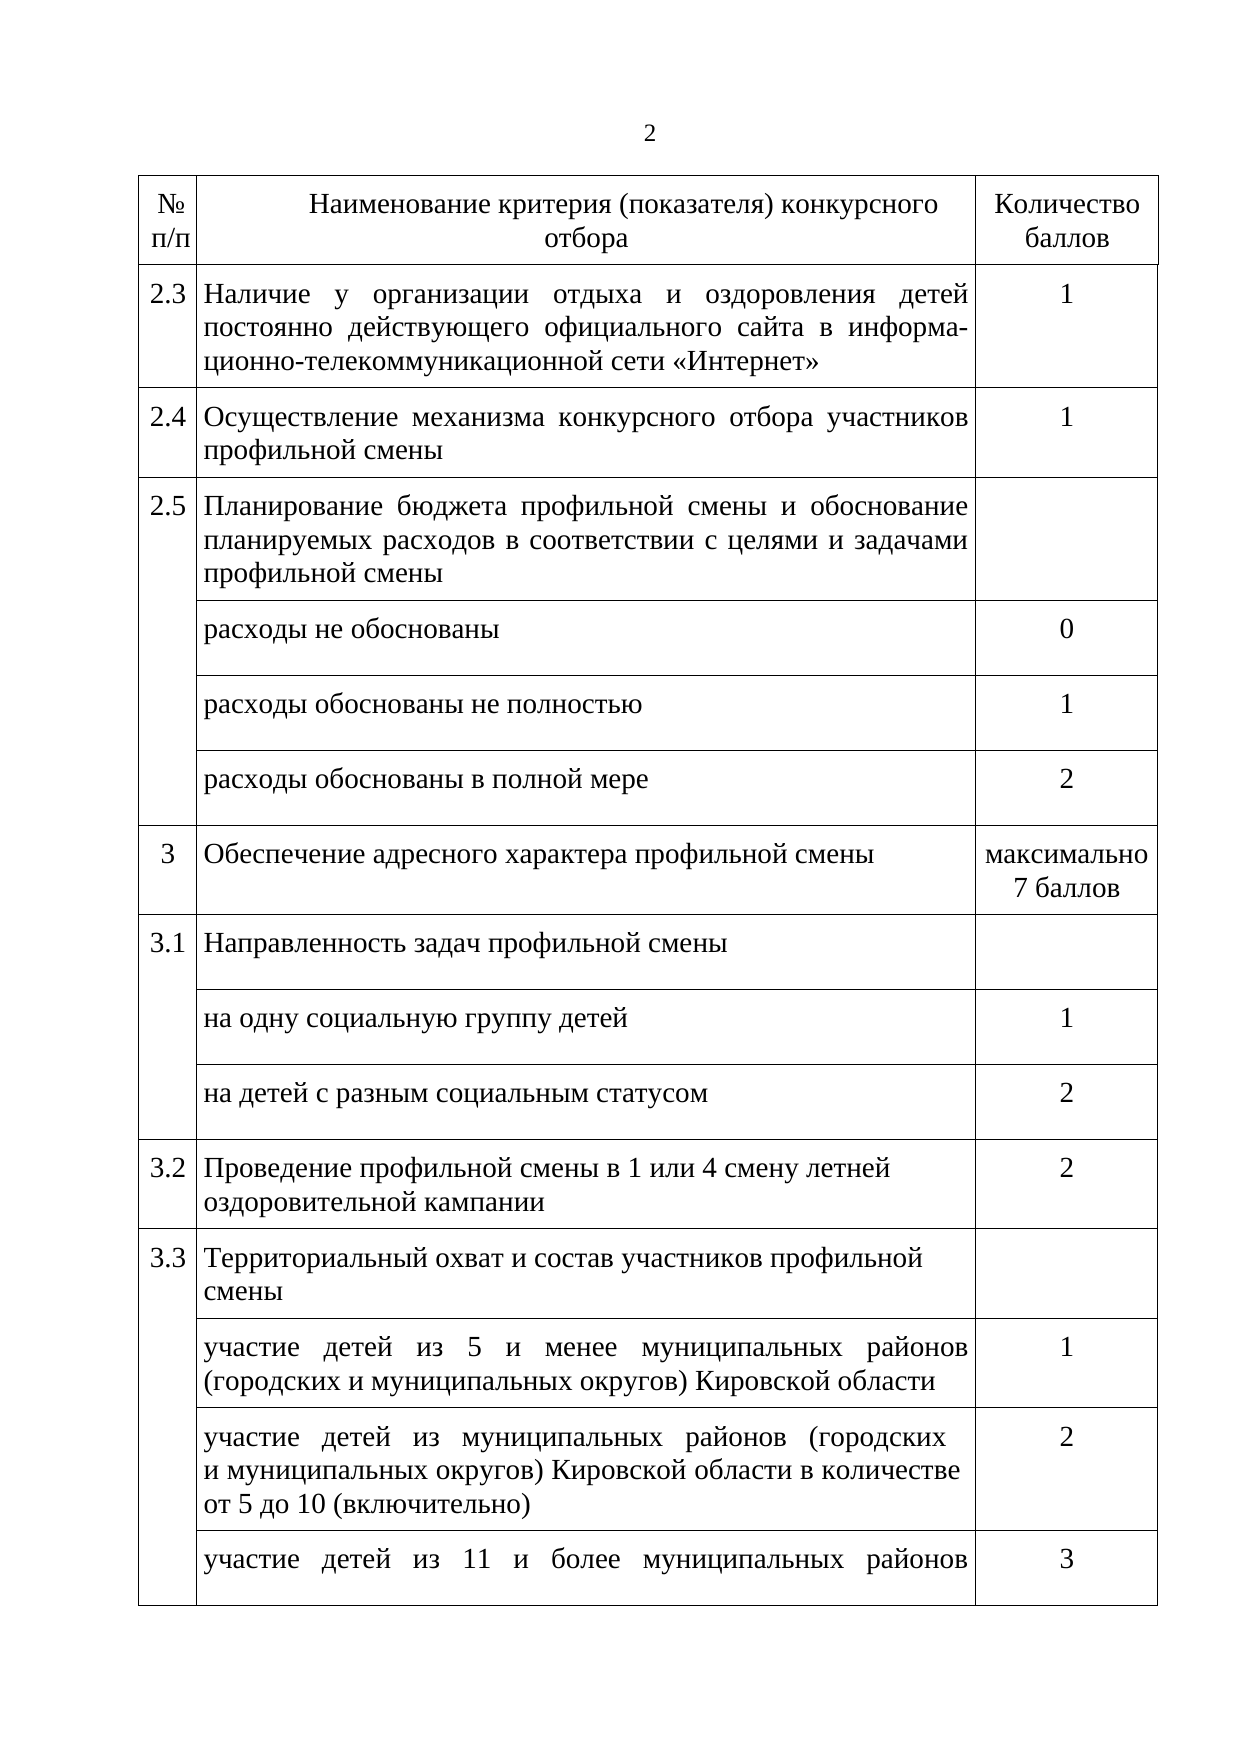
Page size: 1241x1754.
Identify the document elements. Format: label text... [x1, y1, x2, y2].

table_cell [197, 1531, 975, 1605]
table_cell 1 [976, 388, 1157, 477]
table_cell расходы обоснованы не полностью [197, 676, 975, 749]
table_cell 2.5 [139, 478, 196, 824]
table_cell 1 [976, 676, 1157, 749]
table_cell 0 [976, 601, 1157, 674]
table_cell участие детей из муниципальных районов (городских и муниципальных округов) Кировской области в количестве от 5 до 10 (включительно) [197, 1408, 975, 1530]
table_cell 2 [976, 751, 1157, 824]
table_cell участие детей из 5 и менее муниципальных районов (городских и муниципальных округов) Кировской области [197, 1319, 975, 1407]
table_cell 2.4 [139, 388, 196, 477]
table_cell 1 [976, 265, 1157, 387]
table_cell 3.3 [139, 1229, 196, 1605]
table_cell максимально 7 баллов [976, 826, 1157, 914]
table_cell 2 [976, 1065, 1157, 1139]
table_cell на детей с разным социальным статусом [197, 1065, 975, 1139]
table_header № п/п [139, 176, 196, 264]
table_cell 3.1 [139, 915, 196, 1139]
table_cell [976, 478, 1157, 599]
table_cell расходы не обоснованы [197, 601, 975, 674]
table_cell [976, 1229, 1157, 1318]
table_cell на одну социальную группу детей [197, 990, 975, 1064]
table_cell 3 [976, 1531, 1157, 1605]
table_cell 2 [976, 1140, 1157, 1228]
table_cell [976, 915, 1157, 989]
table_cell 1 [976, 990, 1157, 1064]
table_cell 2.3 [139, 265, 196, 387]
table_header Наименование критерия (показателя) конкурсного отбора [197, 176, 975, 264]
table_cell Планирование бюджета профильной смены и обоснование планируемых расходов в соответствии с целями и задачами профильной смены [197, 478, 975, 599]
table_cell расходы обоснованы в полной мере [197, 751, 975, 824]
table_cell 1 [976, 1319, 1157, 1407]
table_cell 3.2 [139, 1140, 196, 1228]
table_cell Наличие у организации отдыха и оздоровления детей постоянно действующего официального сайта в информа-ционно-телекоммуникационной сети «Интернет» [197, 265, 975, 387]
table_cell Осуществление механизма конкурсного отбора участников профильной смены [197, 388, 975, 477]
table_cell 3 [139, 826, 196, 914]
table_cell Территориальный охват и состав участников профильной смены [197, 1229, 975, 1318]
table_header Количество баллов [976, 176, 1158, 264]
table_cell Проведение профильной смены в 1 или 4 смену летней оздоровительной кампании [197, 1140, 975, 1228]
table_cell Направленность задач профильной смены [197, 915, 975, 989]
table_cell Обеспечение адресного характера профильной смены [197, 826, 975, 914]
table_cell 2 [976, 1408, 1157, 1530]
